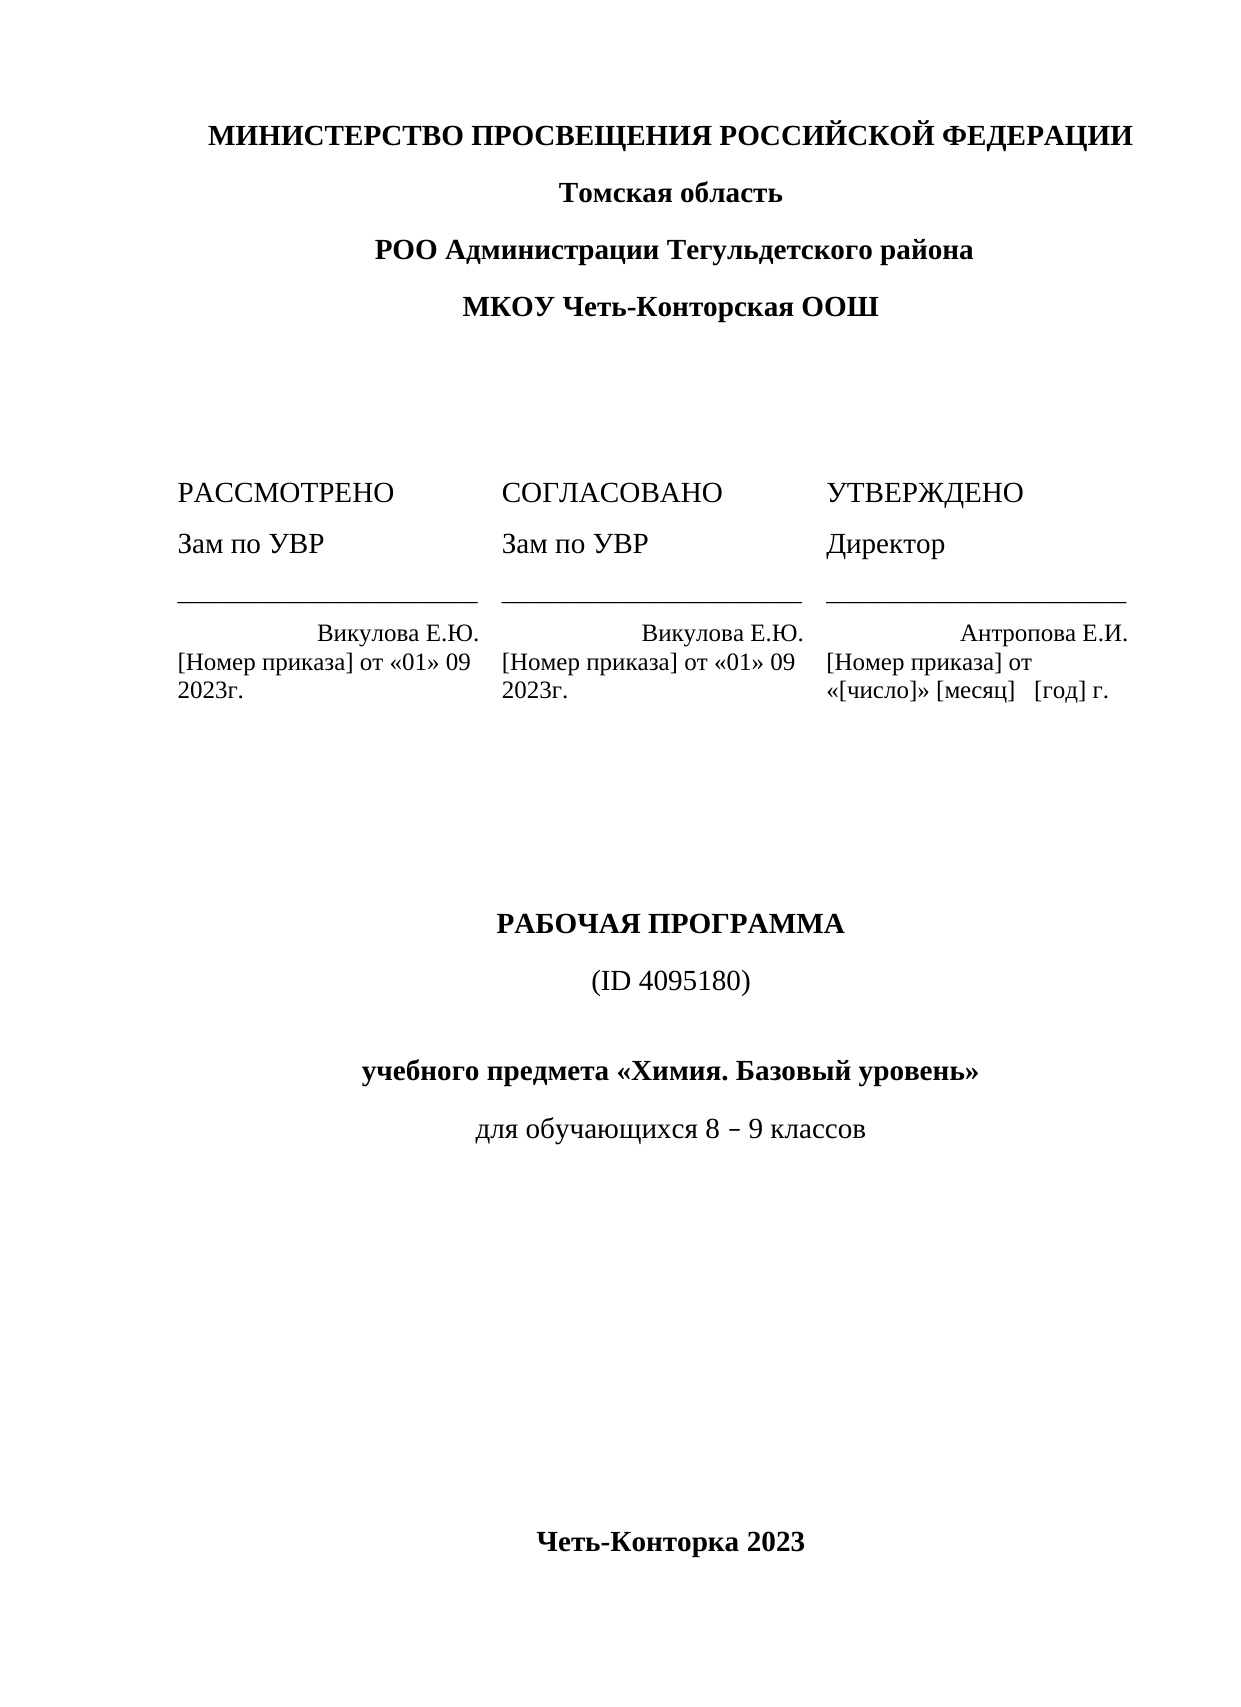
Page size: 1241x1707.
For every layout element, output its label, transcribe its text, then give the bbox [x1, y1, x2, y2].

text (ID 4095180) [190, 963, 1152, 997]
table_header РАССМОТРЕНО Зам по УВР ________________________ Викулова Е.Ю. [Номер приказа] от «01» 09 2023г. [166, 475, 490, 746]
text РАБОЧАЯ ПРОГРАММА [190, 907, 1152, 940]
table_header УТВЕРЖДЕНО Директор ________________________ Антропова Е.И. [Номер приказа] от «[число]» [месяц] [год] г. [815, 475, 1139, 746]
table_header СОГЛАСОВАНО Зам по УВР ________________________ Викулова Е.Ю. [Номер приказа] от «01» 09 2023г. [490, 475, 815, 746]
text Томская область [190, 175, 1152, 209]
text МИНИСТЕРСТВО ПРОСВЕЩЕНИЯ РОССИЙСКОЙ ФЕДЕРАЦИИ [190, 118, 1152, 152]
text Четь-Конторка 2023 [190, 1524, 1152, 1558]
text учебного предмета «Химия. Базовый уровень» [190, 1053, 1152, 1086]
text РОО Администрации Тегульдетского района [190, 232, 1152, 266]
text для обучающихся 8 – 9 классов [190, 1110, 1152, 1145]
text МКОУ Четь-Конторская ООШ [190, 289, 1152, 323]
